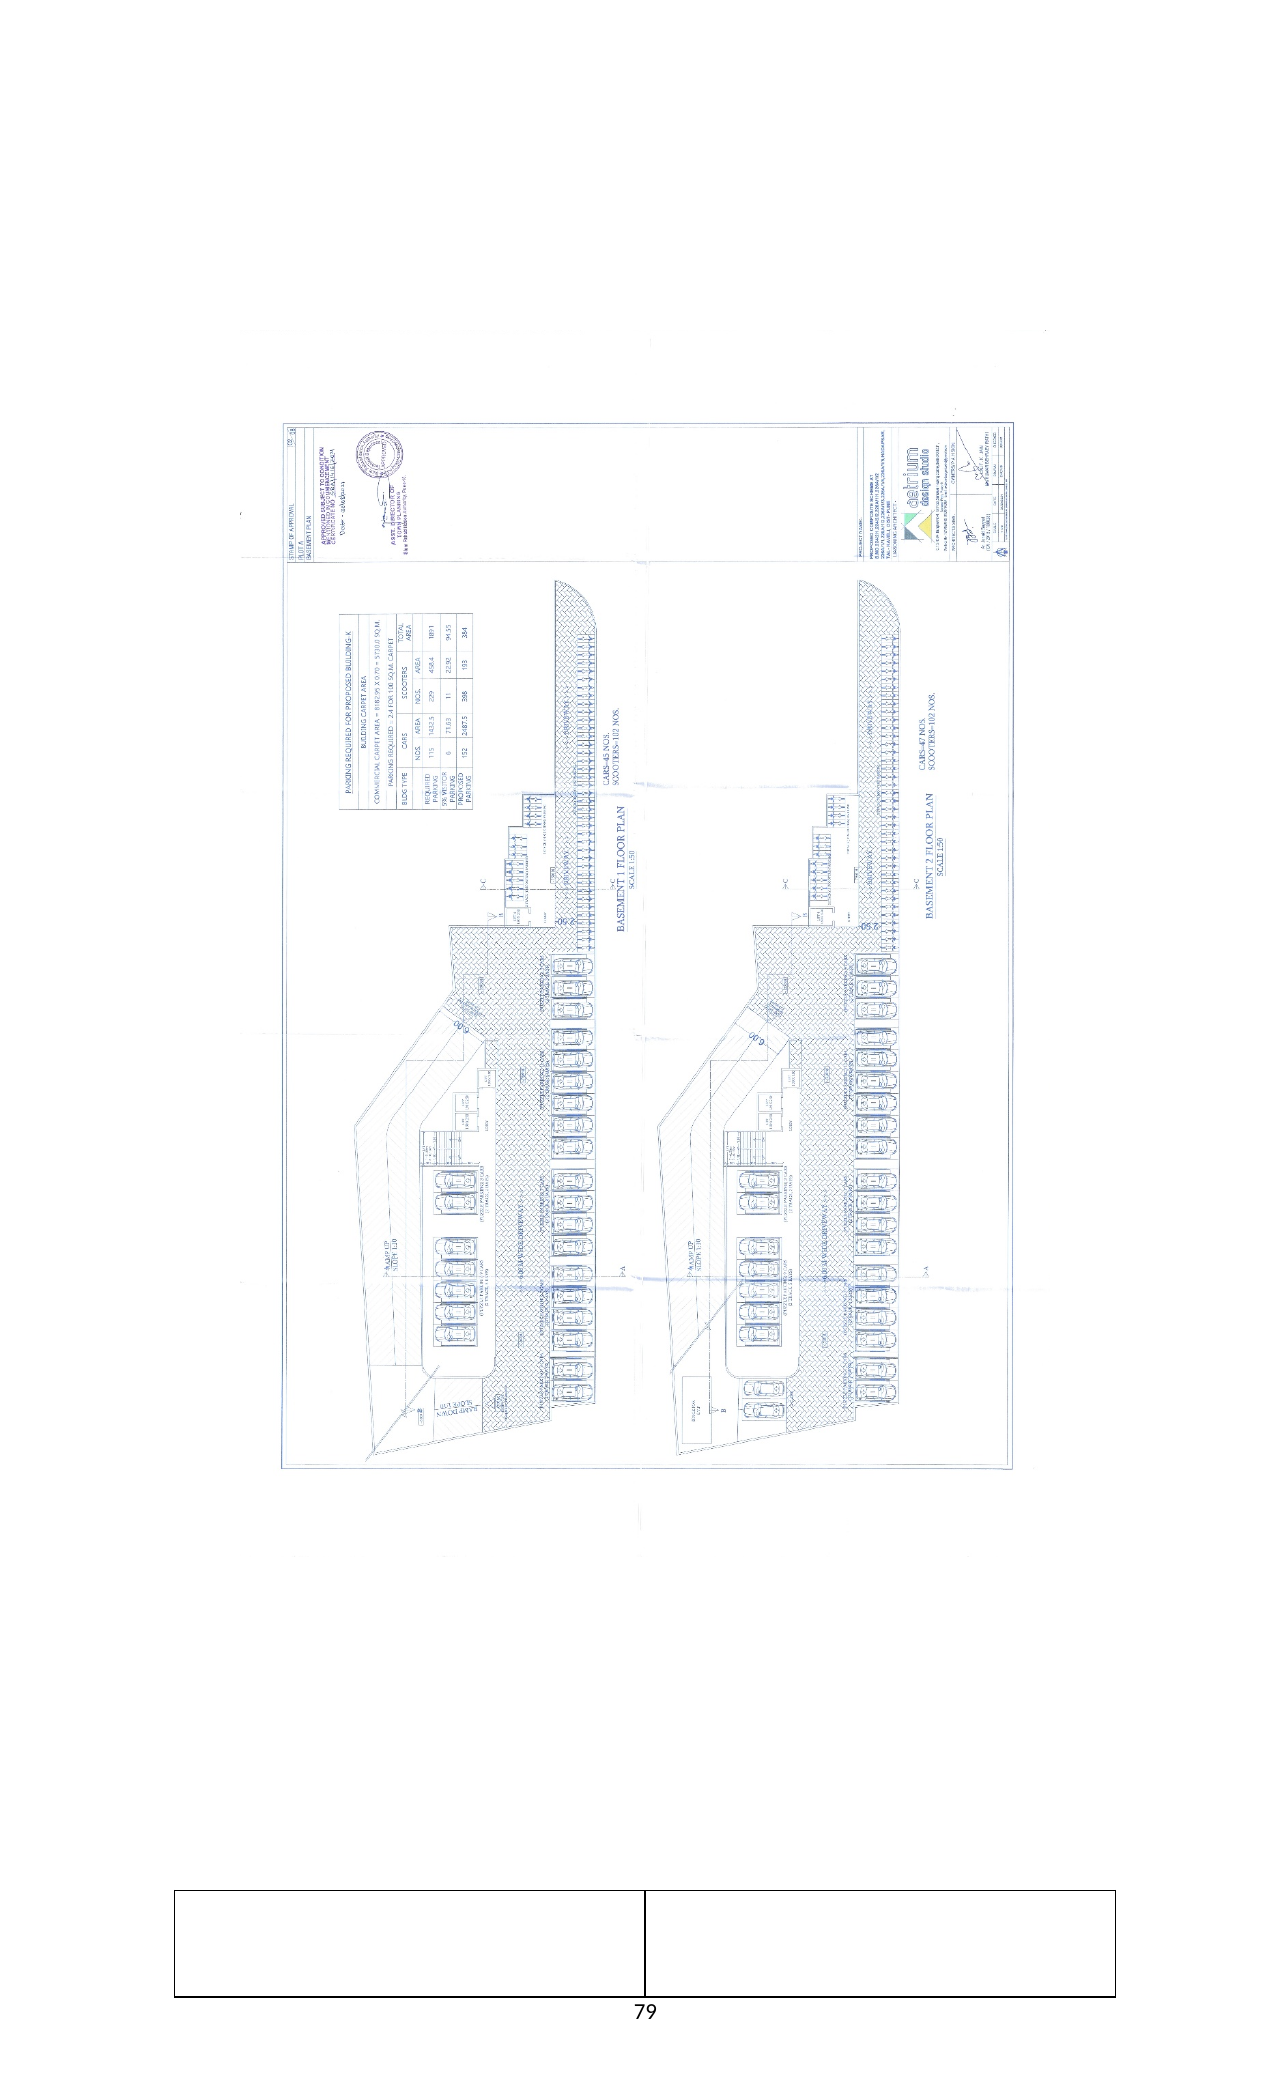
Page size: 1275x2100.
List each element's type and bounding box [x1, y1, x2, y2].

picture [240, 330, 1050, 1557]
